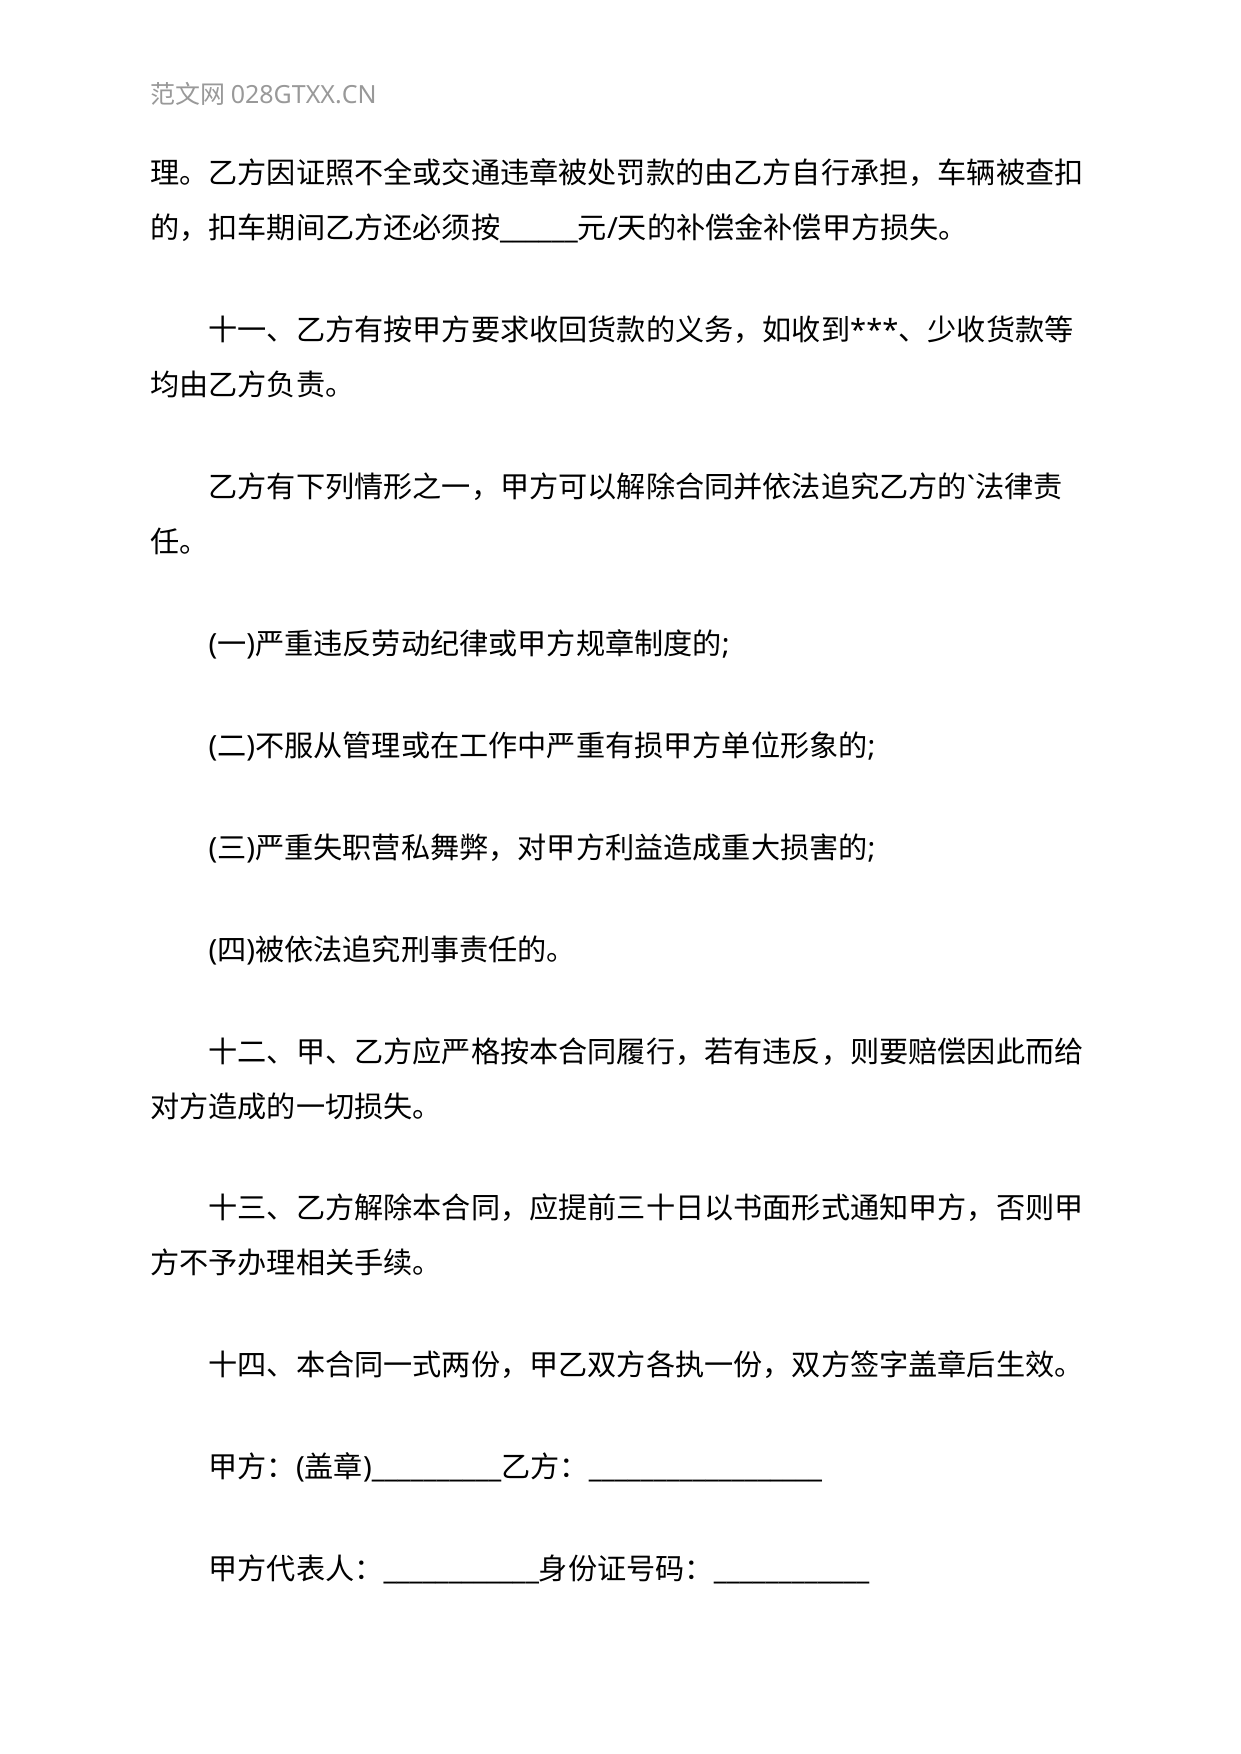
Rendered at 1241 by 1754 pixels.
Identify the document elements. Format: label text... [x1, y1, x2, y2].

text (四)被依法追究刑事责任的。 [150, 926, 1090, 969]
text (三)严重失职营私舞弊，对甲方利益造成重大损害的; [150, 824, 1090, 867]
text 甲方：(盖章)__________乙方：__________________ [150, 1443, 1090, 1486]
text 乙方有下列情形之一，甲方可以解除合同并依法追究乙方的`法律责任。 [150, 464, 1090, 561]
text (二)不服从管理或在工作中严重有损甲方单位形象的; [150, 722, 1090, 765]
text 十三、乙方解除本合同，应提前三十日以书面形式通知甲方，否则甲方不予办理相关手续。 [150, 1185, 1090, 1282]
text 十一、乙方有按甲方要求收回货款的义务，如收到***、少收货款等均由乙方负责。 [150, 307, 1090, 404]
text (一)严重违反劳动纪律或甲方规章制度的; [150, 620, 1090, 663]
text 甲方代表人：____________身份证号码：____________ [150, 1545, 1090, 1588]
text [150, 150, 1090, 247]
text 十四、本合同一式两份，甲乙双方各执一份，双方签字盖章后生效。 [150, 1342, 1090, 1384]
text 十二、甲、乙方应严格按本合同履行，若有违反，则要赔偿因此而给对方造成的一切损失。 [150, 1028, 1090, 1126]
